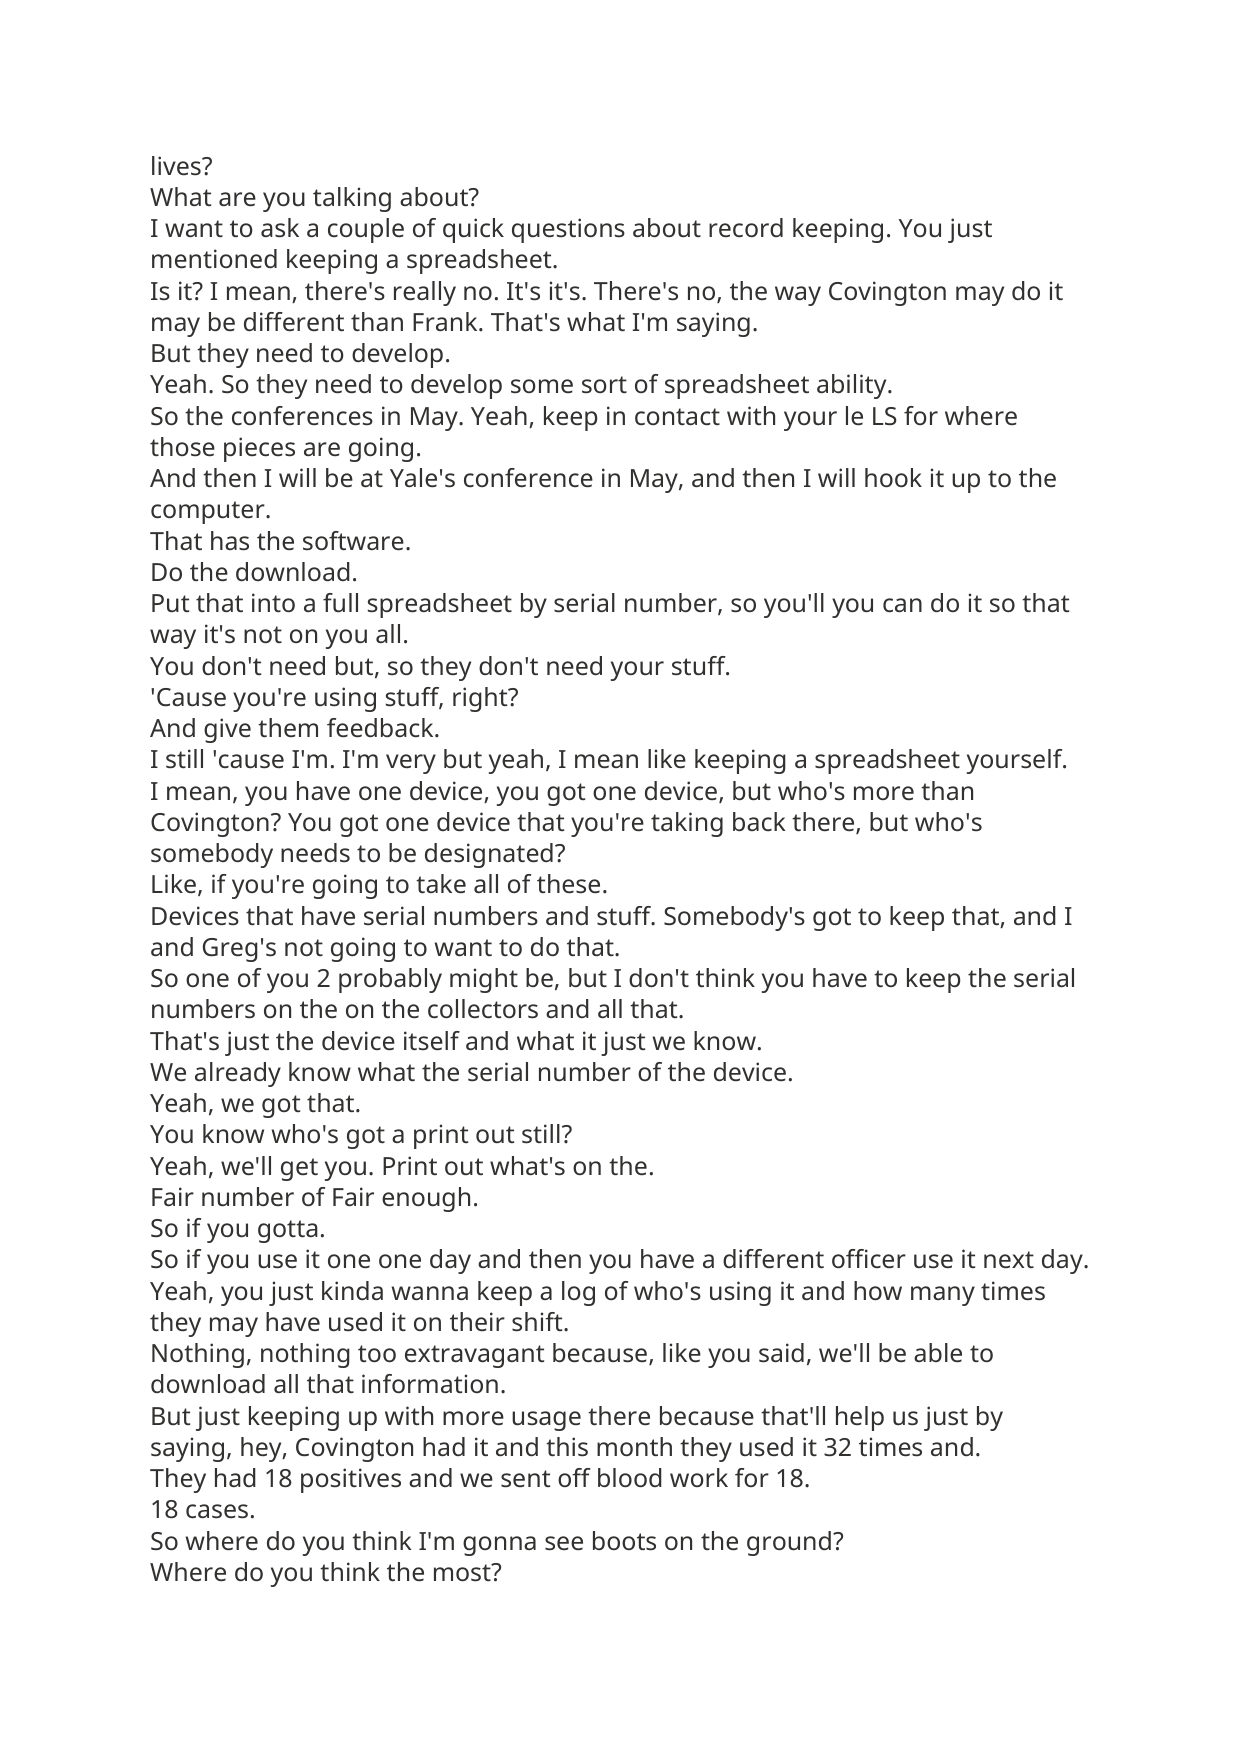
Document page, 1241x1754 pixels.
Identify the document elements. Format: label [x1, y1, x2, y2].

text [150, 150, 1090, 1587]
